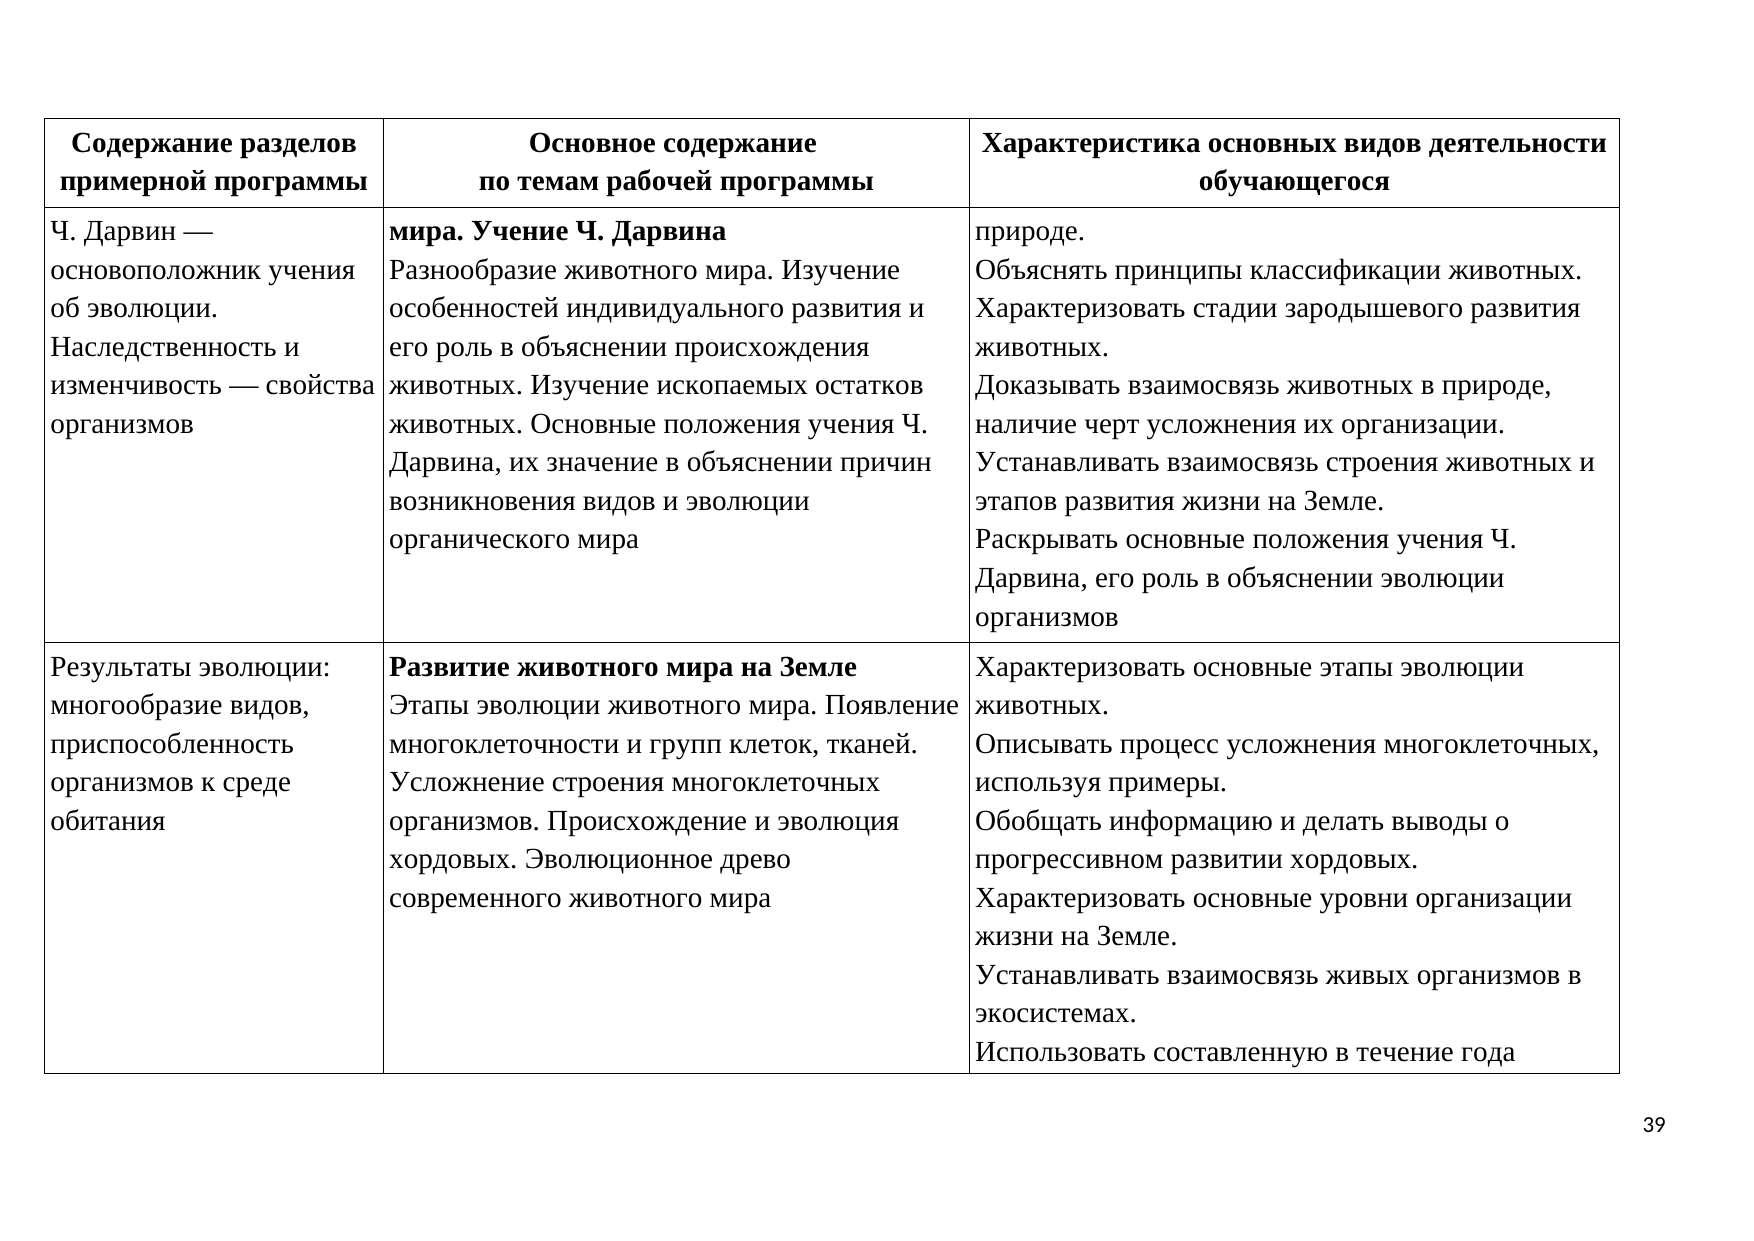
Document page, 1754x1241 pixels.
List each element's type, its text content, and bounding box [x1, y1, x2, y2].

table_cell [970, 208, 1619, 642]
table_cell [45, 643, 383, 1073]
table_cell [384, 643, 969, 1073]
table_header Содержание разделов примерной программы [45, 119, 383, 207]
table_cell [970, 643, 1619, 1073]
table_header Основное содержание по темам рабочей программы [384, 119, 969, 207]
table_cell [45, 208, 383, 642]
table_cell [384, 208, 969, 642]
table_header Характеристика основных видов деятельности обучающегося [970, 119, 1619, 207]
